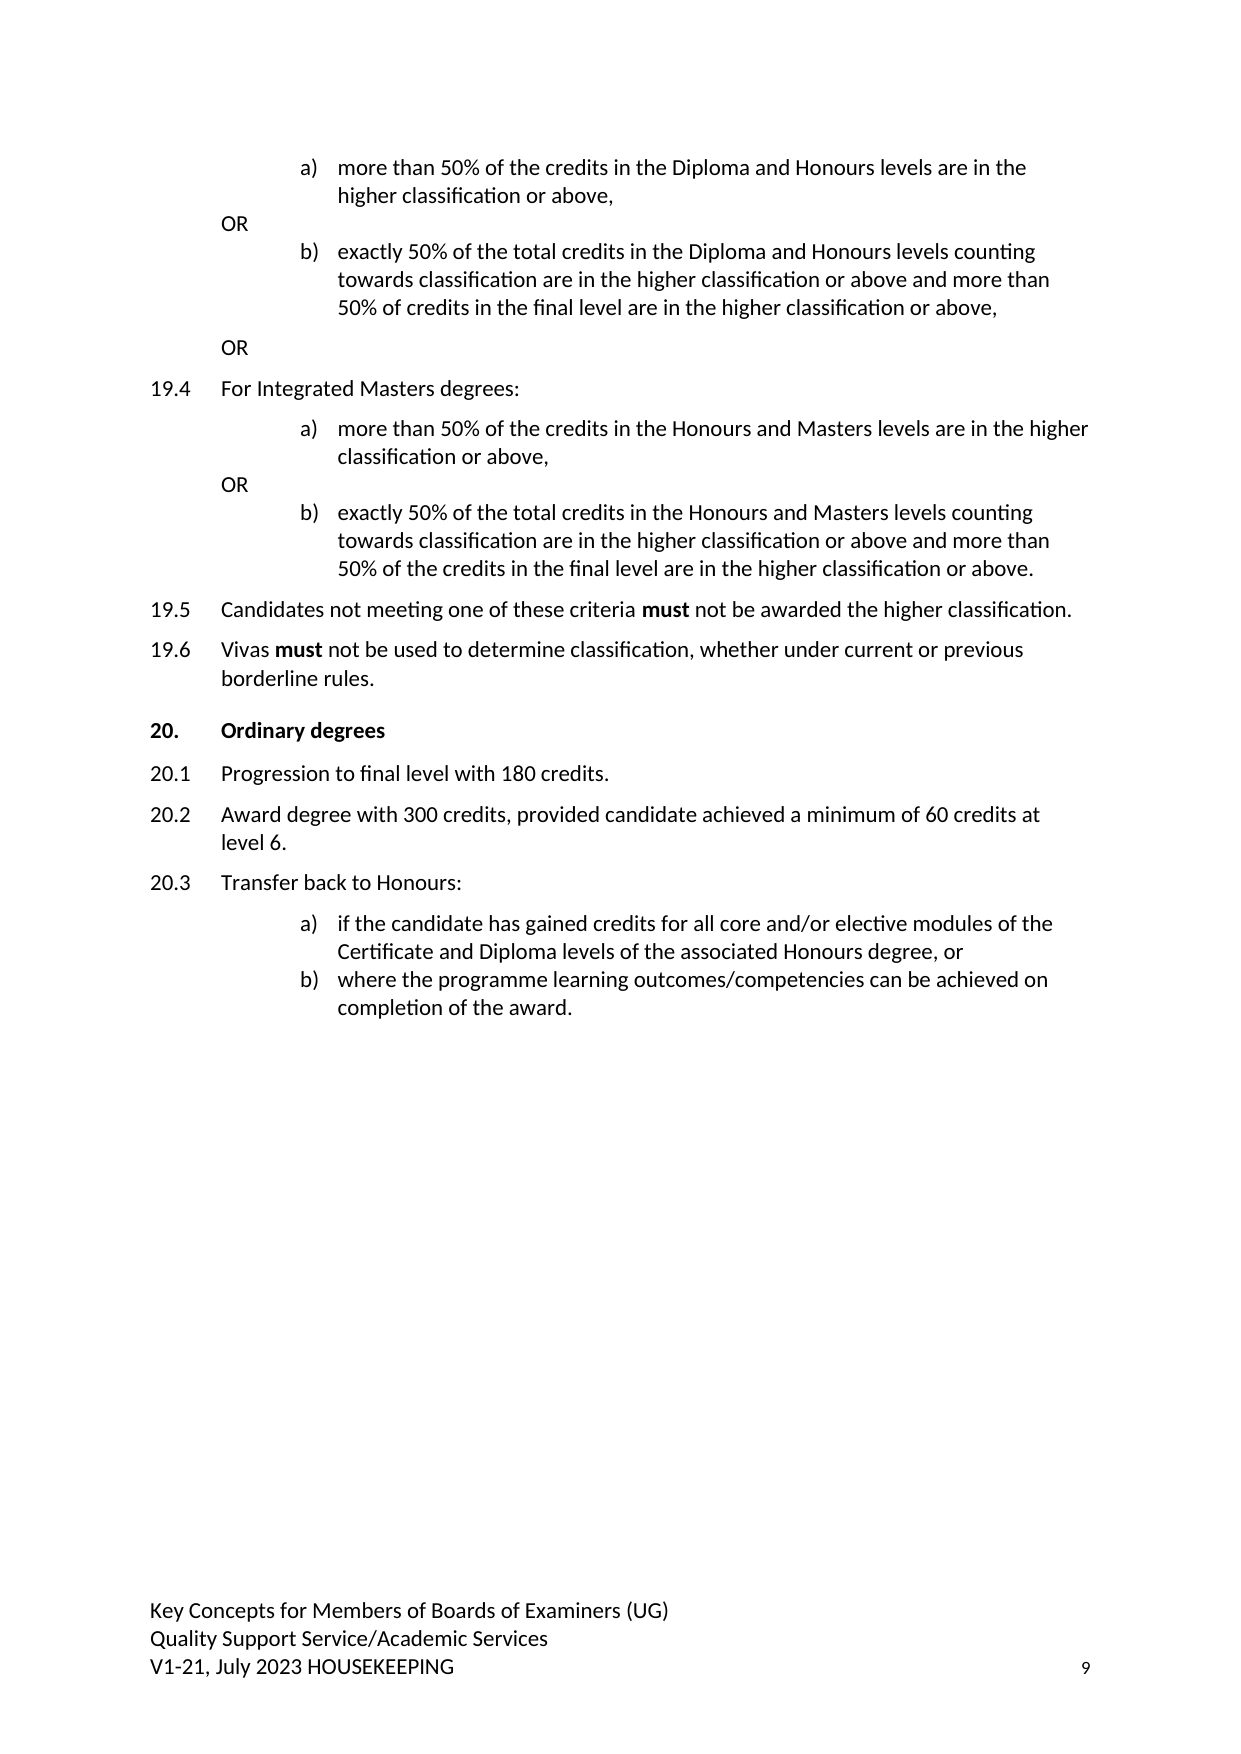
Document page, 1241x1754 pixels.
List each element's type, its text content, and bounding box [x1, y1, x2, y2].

text For Integrated Masters degrees: [150, 374, 1090, 402]
list more than 50% of the credits in the Diploma and Honours levels are in the higher classification or above, [300, 153, 1090, 209]
list where the programme learning outcomes/competencies can be achieved on completion of the award. [300, 965, 1090, 1021]
text Candidates not meeting one of these criteria must not be awarded the higher classification. [150, 595, 1090, 623]
text Progression to final level with 180 credits. [150, 759, 1090, 787]
list OR [221, 471, 1090, 498]
text Vivas must not be used to determine classification, whether under current or previous borderline rules. [150, 636, 1090, 692]
list exactly 50% of the total credits in the Diploma and Honours levels counting towards classification are in the higher classification or above and more than 50% of credits in the final level are in the higher classification or above, [300, 237, 1090, 321]
subtitle Ordinary degrees [150, 717, 1090, 745]
list OR [221, 209, 1090, 237]
text Award degree with 300 credits, provided candidate achieved a minimum of 60 credits at level 6. [150, 800, 1090, 856]
list exactly 50% of the total credits in the Honours and Masters levels counting towards classification are in the higher classification or above and more than 50% of the credits in the final level are in the higher classification or above. [300, 498, 1090, 583]
text Transfer back to Honours: [150, 868, 1090, 896]
list OR [221, 333, 1090, 361]
list more than 50% of the credits in the Honours and Masters levels are in the higher classification or above, [300, 414, 1090, 471]
list if the candidate has gained credits for all core and/or elective modules of the Certificate and Diploma levels of the associated Honours degree, or [300, 909, 1090, 965]
